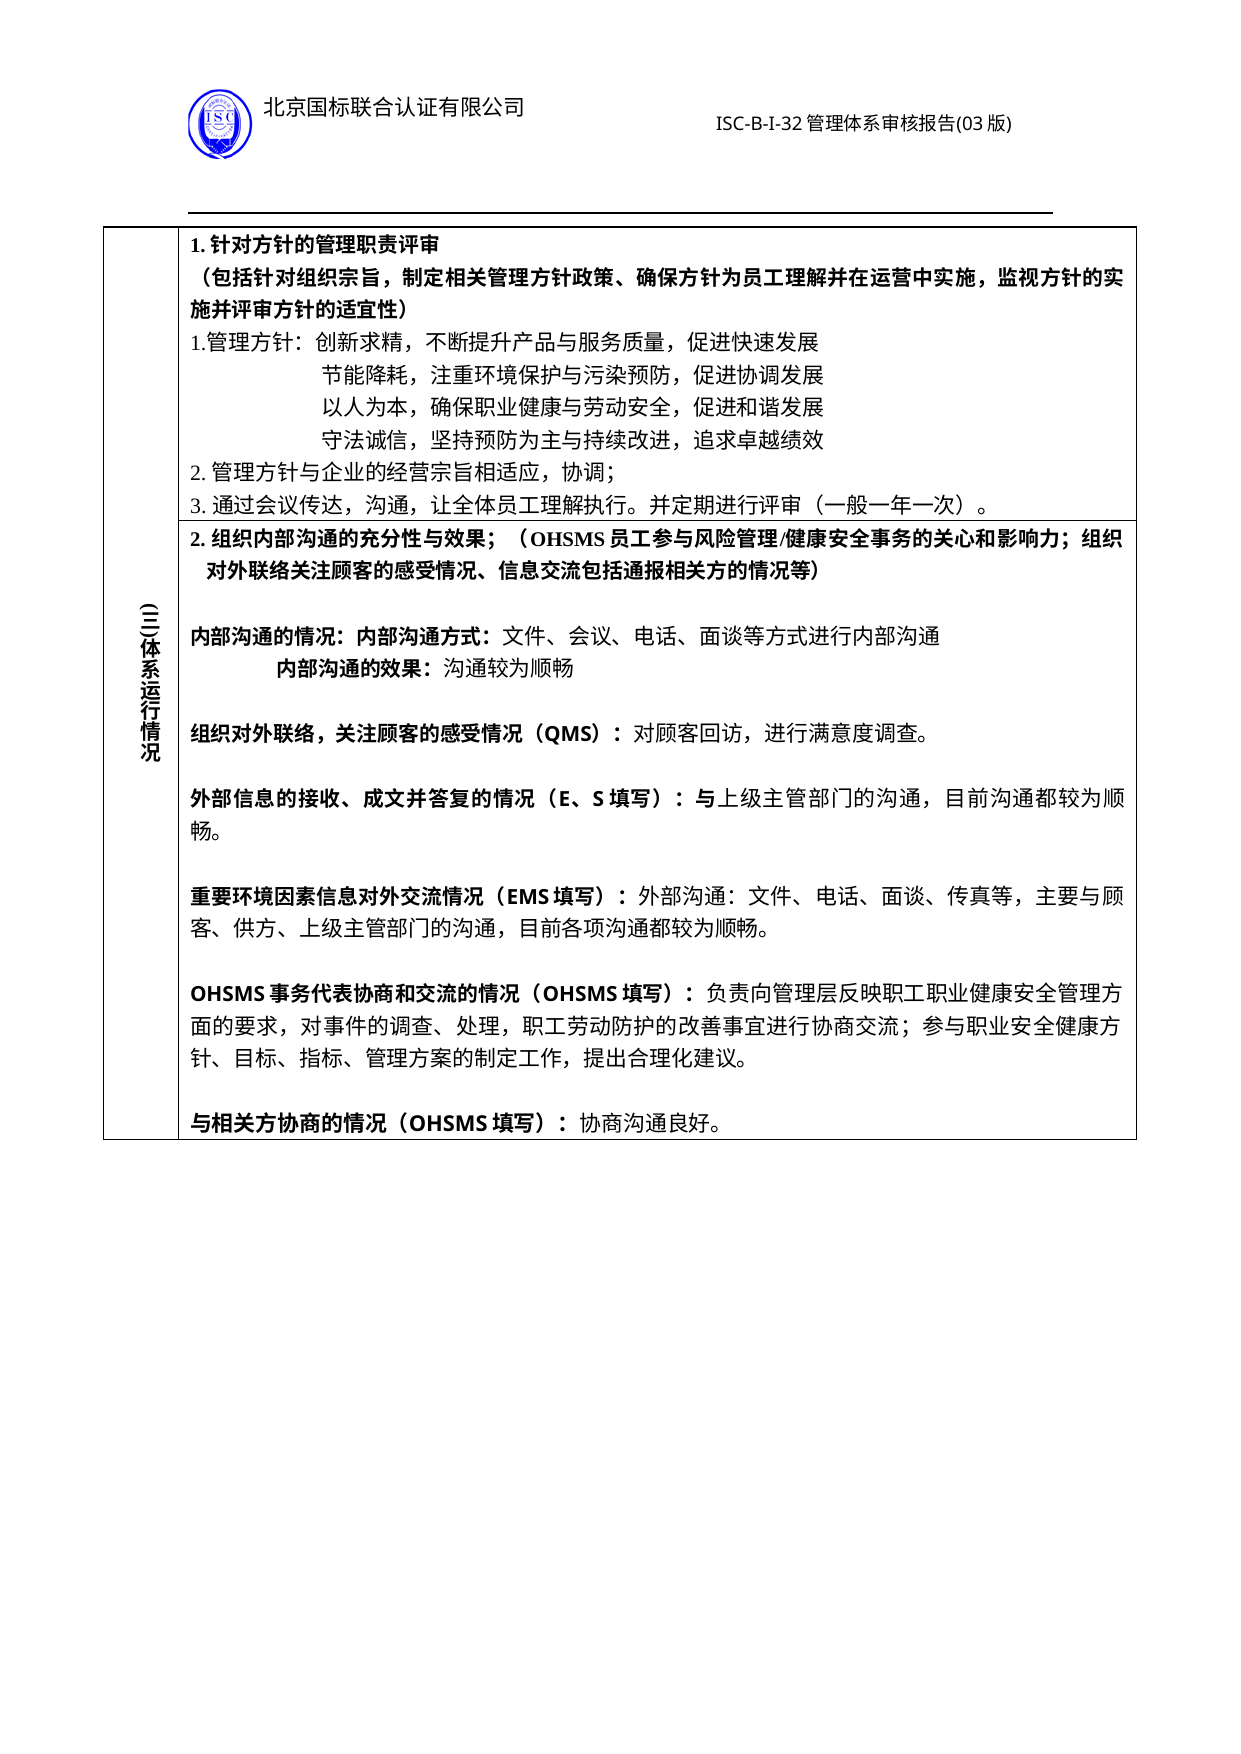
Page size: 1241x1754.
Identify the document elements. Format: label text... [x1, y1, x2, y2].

table_cell (三)体系运行情况 [104, 228, 178, 1138]
picture [187, 89, 253, 158]
table_cell 1. 针对方针的管理职责评审 （包括针对组织宗旨，制定相关管理方针政策、确保方针为员工理解并在运营中实施，监视方针的实施并评审方针的适宜性） 1.管理方针：创新求精，不断提升产品与服务质量，促进快速发展 节能降耗，注重环境保护与污染预防，促进协调发展 以人为本，确保职业健康与劳动安全，促进和谐发展 守法诚信，坚持预防为主与持续改进，追求卓越绩效 2. 管理方针与企业的经营宗旨相适应，协调； 3. 通过会议传达，沟通，让全体员工理解执行。并定期进行评审（一般一年一次）。 [179, 228, 1136, 520]
table_cell 2. 组织内部沟通的充分性与效果；（OHSMS员工参与风险管理/健康安全事务的关心和影响力；组织对外联络关注顾客的感受情况、信息交流包括通报相关方的情况等） 内部沟通的情况：内部沟通方式：文件、会议、电话、面谈等方式进行内部沟通 内部沟通的效果：沟通较为顺畅 组织对外联络，关注顾客的感受情况（QMS）：对顾客回访，进行满意度调查。 外部信息的接收、成文并答复的情况（E、S填写）：与上级主管部门的沟通，目前沟通都较为顺畅。 重要环境因素信息对外交流情况（EMS填写）：外部沟通：文件、电话、面谈、传真等，主要与顾客、供方、上级主管部门的沟通，目前各项沟通都较为顺畅。 OHSMS事务代表协商和交流的情况（OHSMS填写）：负责向管理层反映职工职业健康安全管理方面的要求，对事件的调查、处理，职工劳动防护的改善事宜进行协商交流；参与职业安全健康方针、目标、指标、管理方案的制定工作，提出合理化建议。 与相关方协商的情况（OHSMS填写）：协商沟通良好。 [179, 521, 1136, 1138]
